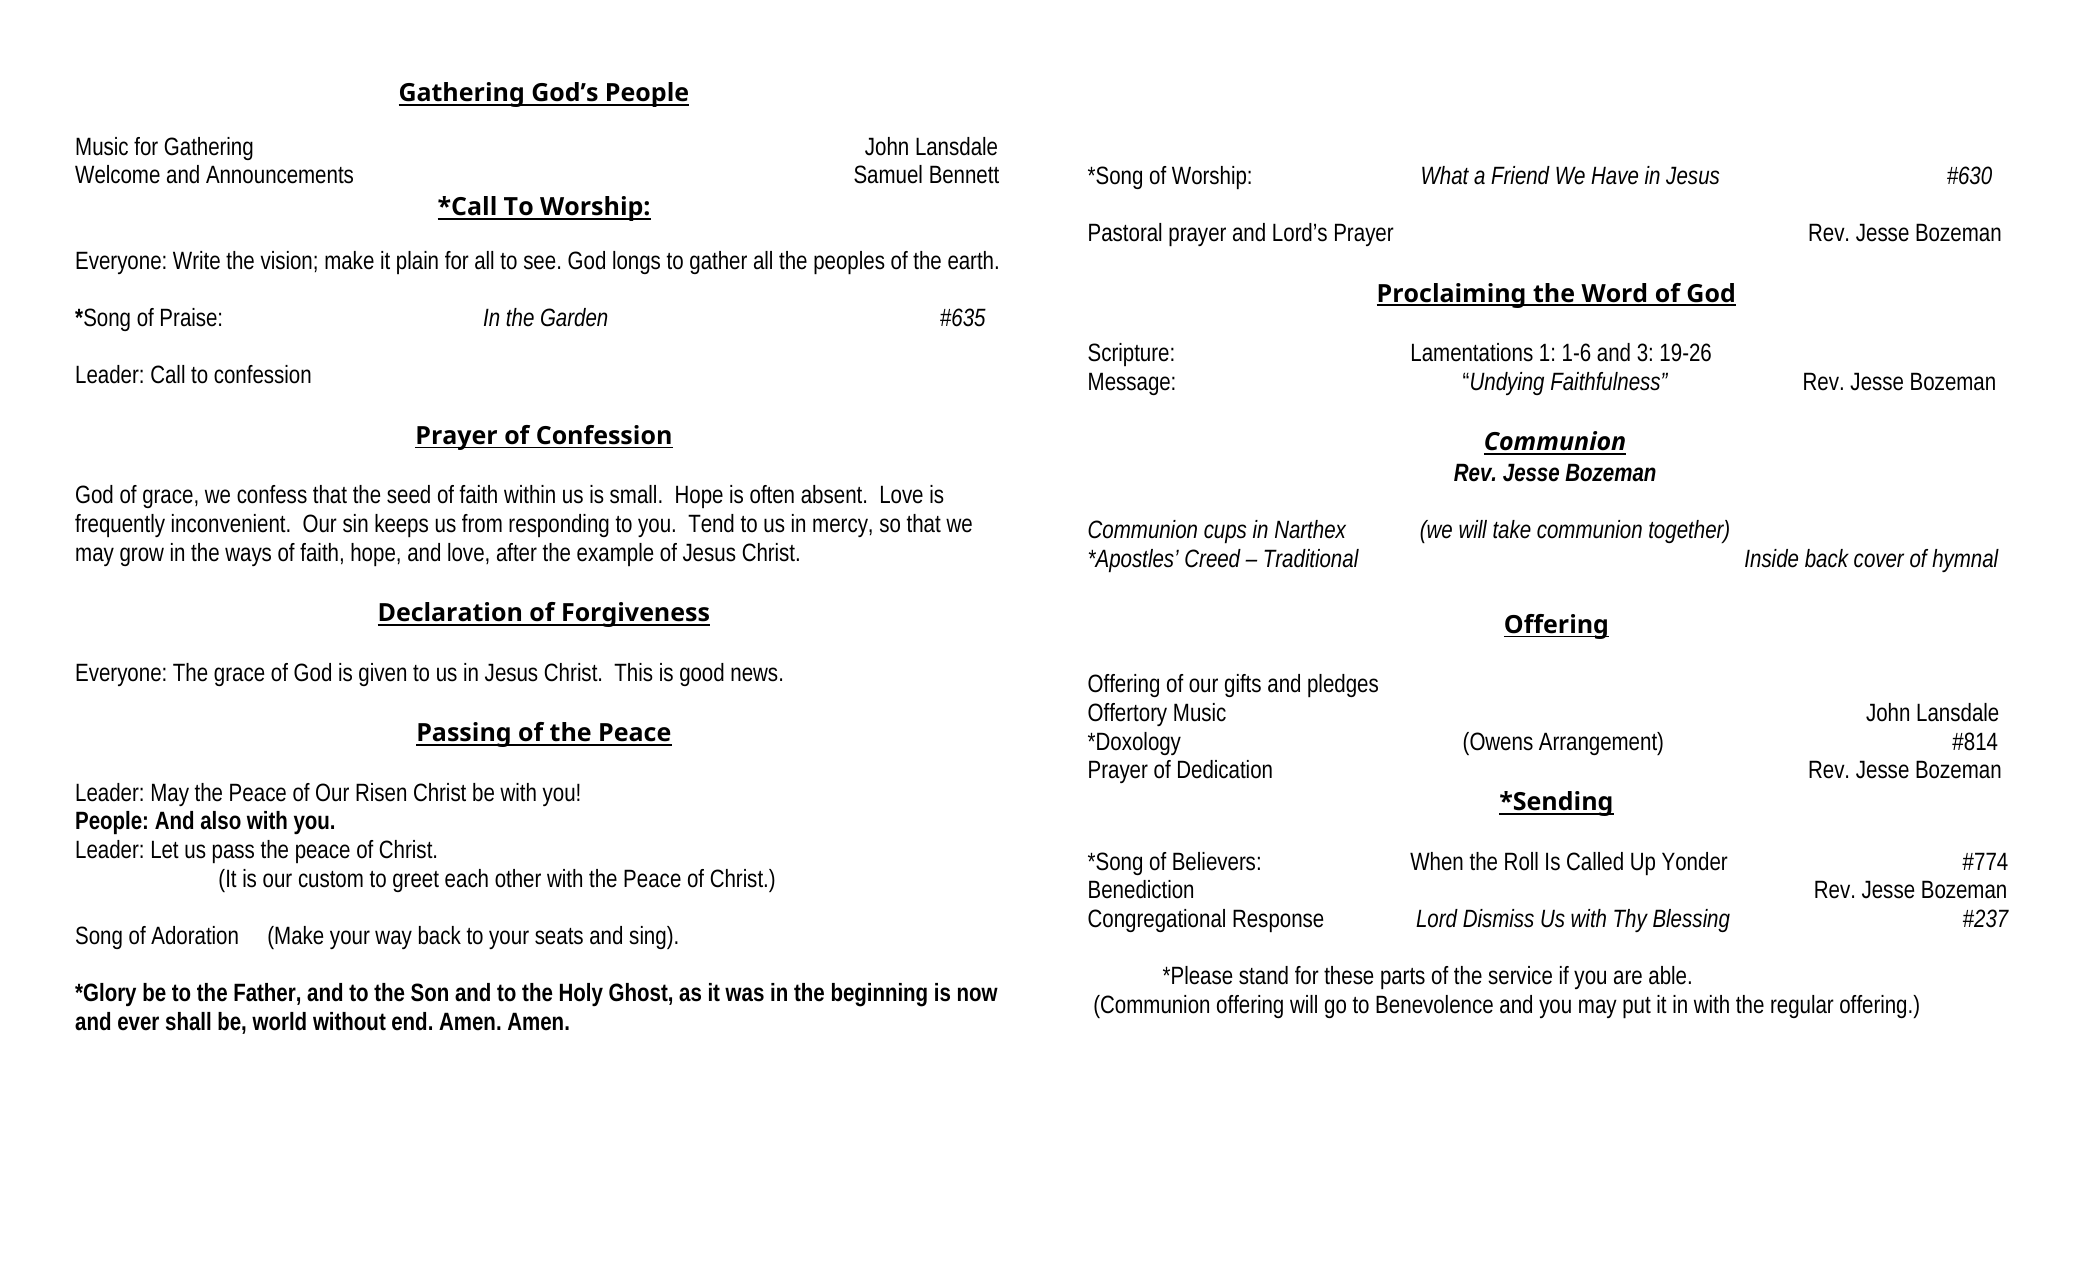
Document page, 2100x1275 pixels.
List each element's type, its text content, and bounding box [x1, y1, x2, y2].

text Passing of the Peace [75, 715, 1012, 749]
text *Sending [1087, 784, 2025, 818]
text Congregational Response Lord Dismiss Us with Thy Blessing #237 [1087, 904, 2025, 933]
text *Song of Worship: What a Friend We Have in Jesus #630 [1087, 161, 2025, 189]
text Everyone: Write the vision; make it plain for all to see. God longs to gather all the peoples of the earth. [75, 246, 1012, 274]
text Declaration of Forgiveness [75, 595, 1012, 629]
text Communion cups in Narthex (we will take communion together) [1087, 515, 2025, 544]
text Gathering God’s People [75, 75, 1012, 109]
text Leader: May the Peace of Our Risen Christ be with you! [75, 778, 1012, 806]
text Pastoral prayer and Lord’s Prayer Rev. Jesse Bozeman [1087, 218, 2025, 247]
text Communion [1087, 424, 2025, 458]
text *Doxology (Owens Arrangement) #814 [1087, 727, 2025, 755]
text Offering of our gifts and pledges [1087, 669, 2025, 698]
text Offertory Music John Lansdale [1087, 698, 2025, 727]
text Scripture: Lamentations 1: 1-6 and 3: 19-26 [1087, 338, 2025, 367]
text Leader: Call to confession [75, 360, 1012, 389]
text Prayer of Confession [75, 418, 1012, 452]
text (Communion offering will go to Benevolence and you may put it in with the regular offering.) [1087, 990, 2025, 1018]
text *Song of Praise: In the Garden #635 [75, 303, 1012, 332]
text Music for Gathering John Lansdale [75, 132, 1012, 160]
text Benediction Rev. Jesse Bozeman [1087, 875, 2025, 904]
text Rev. Jesse Bozeman [1087, 458, 2025, 487]
text Leader: Let us pass the peace of Christ. [75, 835, 1012, 864]
text *Call To Worship: [75, 189, 1012, 223]
text Everyone: The grace of God is given to us in Jesus Christ. This is good news. [75, 658, 1012, 686]
text Message: “Undying Faithfulness” Rev. Jesse Bozeman [1087, 367, 2025, 395]
text Prayer of Dedication Rev. Jesse Bozeman [1087, 755, 2025, 784]
text (It is our custom to greet each other with the Peace of Christ.) [75, 864, 1012, 892]
text People: And also with you. [75, 806, 1012, 835]
text God of grace, we confess that the seed of faith within us is small. Hope is often absent. Love is frequently inconvenient. Our sin keeps us from responding to you. Tend to us in mercy, so that we may grow in the ways of faith, hope, and love, after the example of Jesus Christ. [75, 480, 1012, 566]
text *Please stand for these parts of the service if you are able. [1087, 961, 2025, 990]
text *Glory be to the Father, and to the Son and to the Holy Ghost, as it was in the beginning is now and ever shall be, world without end. Amen. Amen. [75, 978, 1012, 1036]
text Proclaiming the Word of God [1087, 276, 2025, 309]
text *Apostles’ Creed – Traditional Inside back cover of hymnal [1087, 544, 2025, 573]
text Offering [1087, 607, 2025, 641]
text Welcome and Announcements Samuel Bennett [75, 160, 1012, 189]
text *Song of Believers: When the Roll Is Called Up Yonder #774 [1087, 847, 2025, 875]
text Song of Adoration (Make your way back to your seats and sing). [75, 921, 1012, 949]
